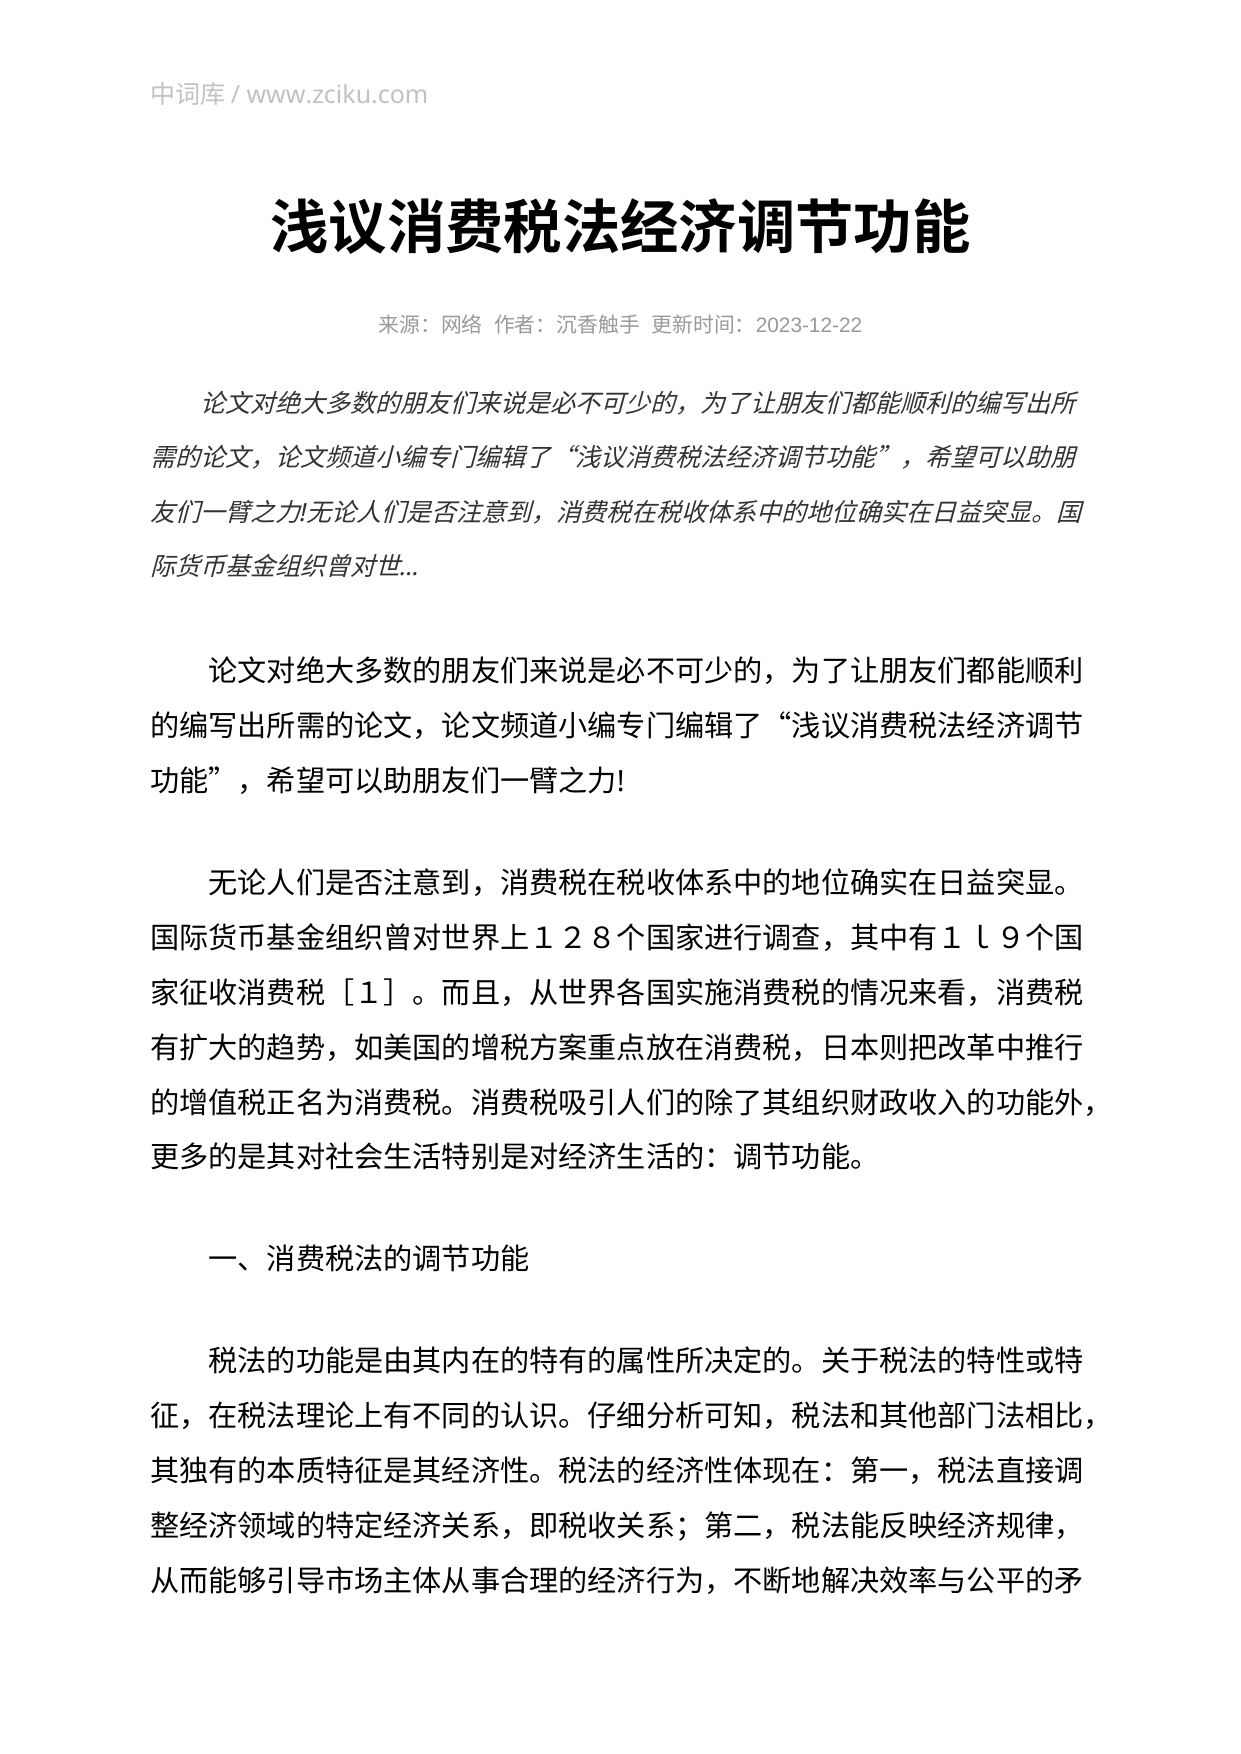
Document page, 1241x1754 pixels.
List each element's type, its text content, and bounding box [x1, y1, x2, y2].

subtitle 浅议消费税法经济调节功能 [150, 181, 1090, 266]
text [150, 1338, 1090, 1599]
text 来源：网络 作者：沉香触手 更新时间：2023-12-22 [150, 313, 1090, 337]
text 一、消费税法的调节功能 [150, 1236, 1090, 1278]
text 论文对绝大多数的朋友们来说是必不可少的，为了让朋友们都能顺利的编写出所需的论文，论文频道小编专门编辑了“浅议消费税法经济调节功能”，希望可以助朋友们一臂之力!无论人们是否注意到，消费税在税收体系中的地位确实在日益突显。国际货币基金组织曾对世... [150, 383, 1090, 583]
text 无论人们是否注意到，消费税在税收体系中的地位确实在日益突显。国际货币基金组织曾对世界上１２８个国家进行调查，其中有１ｌ９个国家征收消费税［１］。而且，从世界各国实施消费税的情况来看，消费税有扩大的趋势，如美国的增税方案重点放在消费税，日本则把改革中推行的增值税正名为消费税。消费税吸引人们的除了其组织财政收入的功能外，更多的是其对社会生活特别是对经济生活的：调节功能。 [150, 859, 1090, 1176]
text 论文对绝大多数的朋友们来说是必不可少的，为了让朋友们都能顺利的编写出所需的论文，论文频道小编专门编辑了“浅议消费税法经济调节功能”，希望可以助朋友们一臂之力! [150, 648, 1090, 800]
